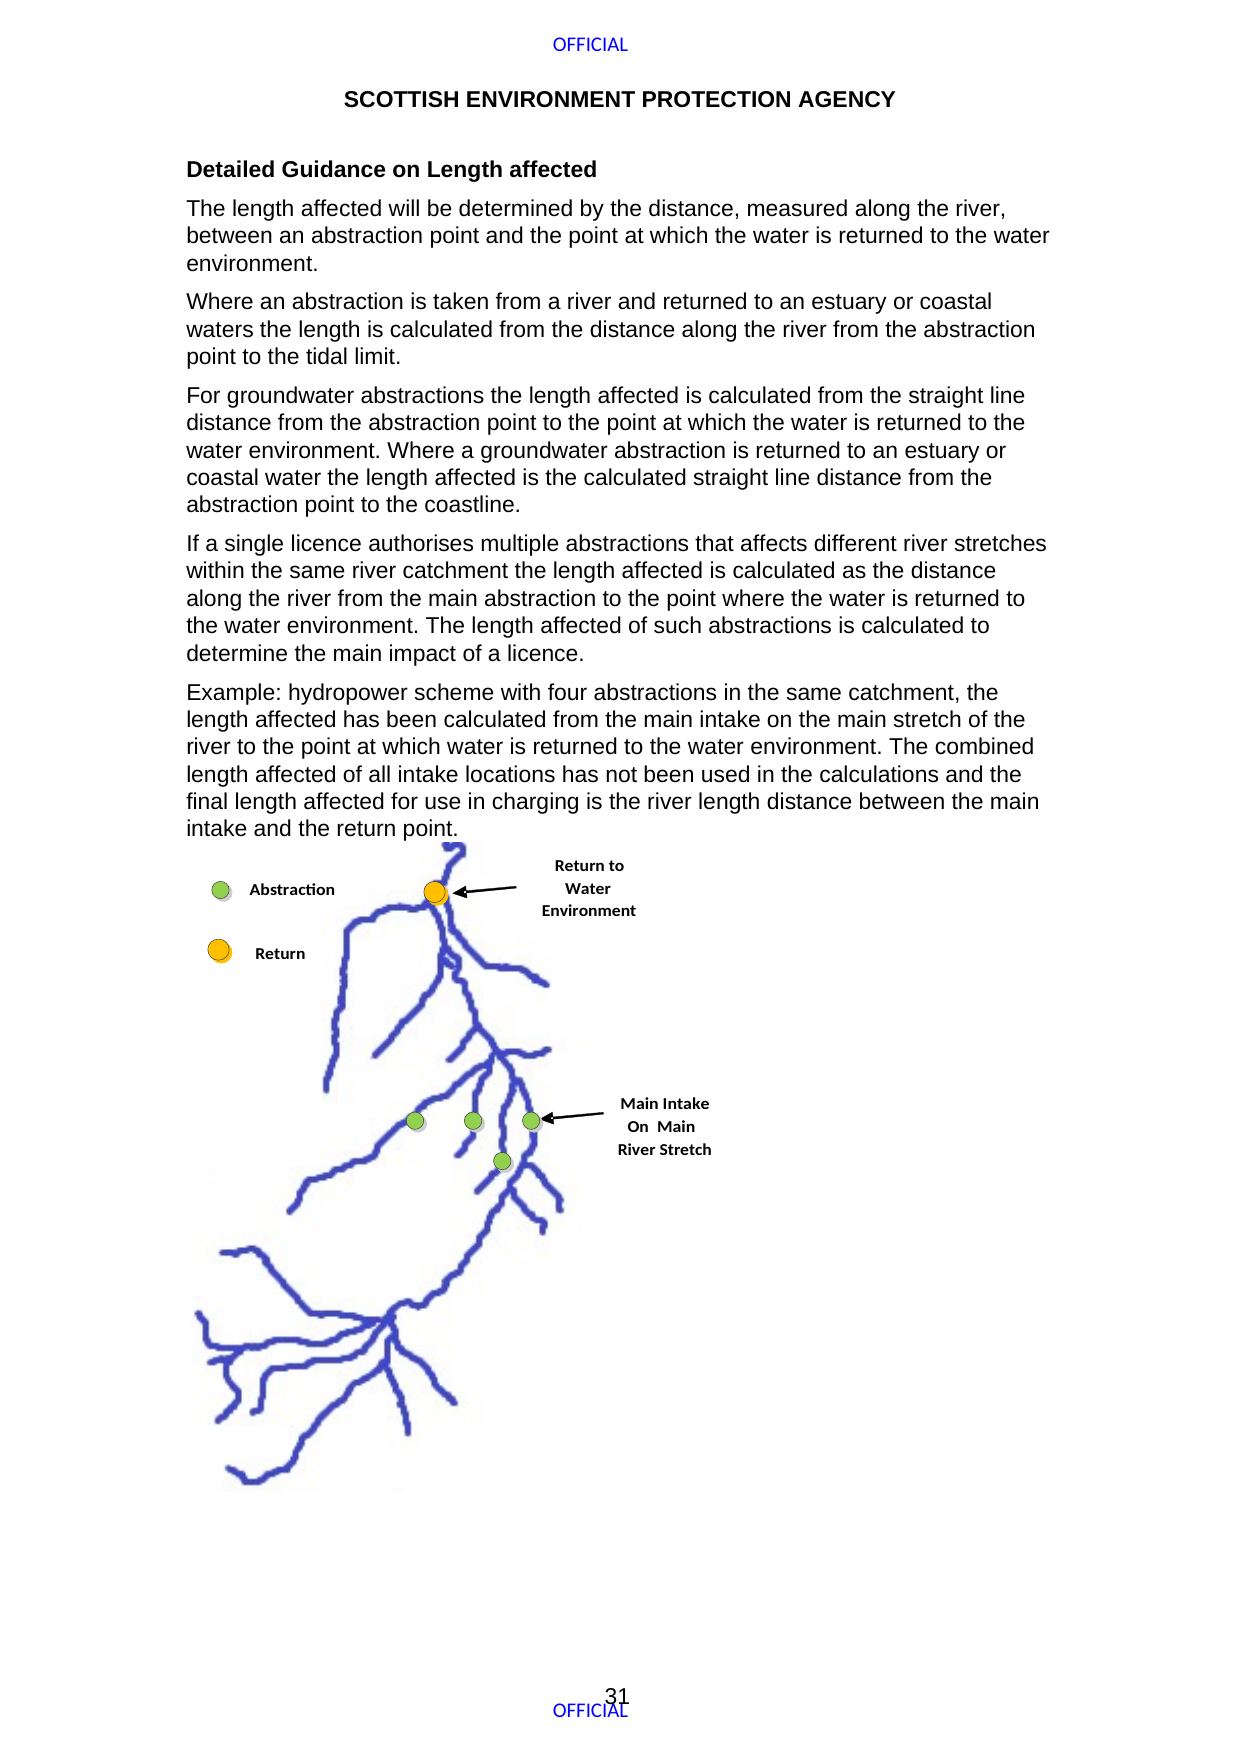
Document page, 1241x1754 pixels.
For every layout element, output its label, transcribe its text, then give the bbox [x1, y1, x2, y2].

text Where an abstraction is taken from a river and returned to an estuary or coastal waters the length is calculated from the distance along the river from the abstraction point to the tidal limit. [186, 288, 1053, 369]
text The length affected will be determined by the distance, measured along the river, between an abstraction point and the point at which the water is returned to the water environment. [186, 195, 1053, 276]
text For groundwater abstractions the length affected is calculated from the straight line distance from the abstraction point to the point at which the water is returned to the water environment. Where a groundwater abstraction is returned to an estuary or coastal water the length affected is the calculated straight line distance from the abstraction point to the coastline. [186, 382, 1053, 518]
subtitle Detailed Guidance on Length affected [186, 156, 1058, 182]
text Example: hydropower scheme with four abstractions in the same catchment, the length affected has been calculated from the main intake on the main stretch of the river to the point at which water is returned to the water environment. The combined length affected of all intake locations has not been used in the calculations and the final length affected for use in charging is the river length distance between the main intake and the return point. [186, 678, 1053, 842]
text If a single licence authorises multiple abstractions that affects different river stretches within the same river catchment the length affected is calculated as the distance along the river from the main abstraction to the point where the water is returned to the water environment. The length affected of such abstractions is calculated to determine the main impact of a licence. [186, 530, 1053, 666]
picture [191, 842, 589, 1516]
